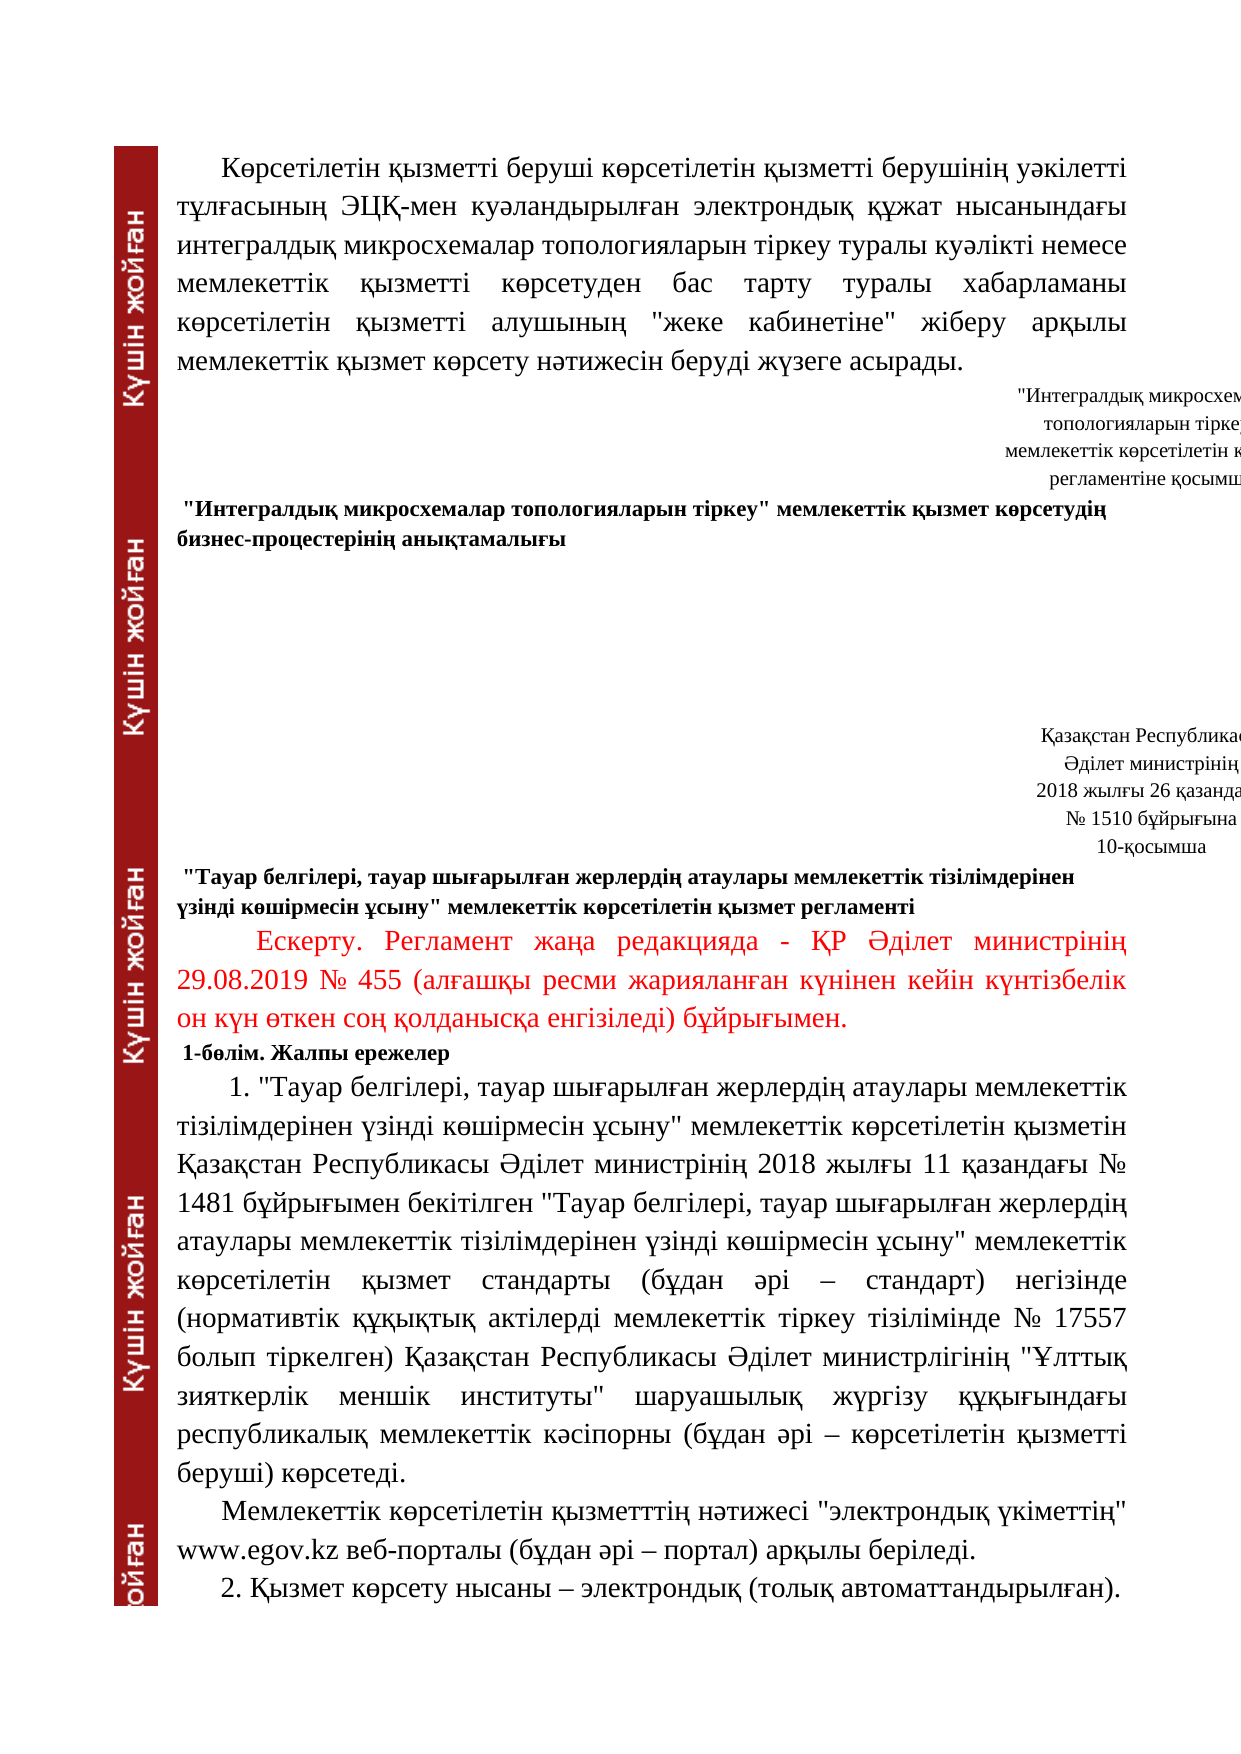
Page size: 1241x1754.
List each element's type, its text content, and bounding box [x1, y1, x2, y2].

text Ескерту. Регламент жаңа редакцияда - ҚР Әділет министрінің 29.08.2019 № 455 (алғашқы ресми жарияланған күнінен кейін күнтізбелік он күн өткен соң қолданысқа енгізіледі) бұйрығымен. [112, 923, 1128, 1034]
text 2. Қызмет көрсету нысаны – электрондық (толық автоматтандырылған). [112, 1570, 1128, 1604]
picture [114, 1488, 158, 1493]
text "Тауар белгілері, тауар шығарылған жерлердің атаулары мемлекеттік тізілімдерінен үзінді көшірмесін ұсыну" мемлекеттік көрсетілетін қызмет регламенті [112, 863, 1128, 919]
picture [114, 1565, 158, 1570]
table_header Қазақстан Республикасы Әділет министрінің 2018 жылғы 26 қазандағы № 1510 бұйрығына 10-қосымша [912, 722, 1240, 863]
picture [114, 146, 158, 150]
text 1-бөлім. Жалпы ережелер [112, 1039, 1128, 1065]
text "Интегралдық микросхемалар топологияларын тіркеу" мемлекеттік қызмет көрсетудің бизнес-процестерінің анықтамалығы [112, 495, 1128, 552]
picture [114, 919, 158, 923]
text Көрсетілетін қызметті беруші көрсетілетін қызметті берушінің уәкілетті тұлғасының ЭЦҚ-мен куәландырылған электрондық құжат нысанындағы интегралдық микросхемалар топологияларын тіркеу туралы куәлікті немесе мемлекеттік қызметті көрсетуден бас тарту туралы хабарламаны көрсетілетін қызметті алушының "жеке кабинетіне" жіберу арқылы мемлекеттік қызмет көрсету нәтижесін беруді жүзеге асырады. [112, 150, 1128, 376]
picture [114, 1034, 158, 1039]
picture [114, 1065, 158, 1069]
table_header "Интегралдық микросхемалар топологияларын тіркеу" мемлекеттік көрсетілетін қызмет регламентіне қосымша [912, 381, 1240, 495]
text 1. "Тауар белгілері, тауар шығарылған жерлердің атаулары мемлекеттік тізілімдерінен үзінді көшірмесін ұсыну" мемлекеттік көрсетілетін қызметін Қазақстан Республикасы Әділет министрінің 2018 жылғы 11 қазандағы № 1481 бұйрығымен бекітілген "Тауар белгілері, тауар шығарылған жерлердің атаулары мемлекеттік тізілімдерінен үзінді көшірмесін ұсыну" мемлекеттік көрсетілетін қызмет стандарты (бұдан әрі – стандарт) негізінде (нормативтік құқықтық актілерді мемлекеттік тіркеу тізілімінде № 17557 болып тіркелген) Қазақстан Республикасы Әділет министрлігінің "Ұлттық зияткерлік меншік институты" шаруашылық жүргізу құқығындағы республикалық мемлекеттік кәсіпорны (бұдан әрі – көрсетілетін қызметті беруші) көрсетеді. [112, 1069, 1128, 1488]
table_header [101, 722, 912, 863]
picture [114, 376, 158, 381]
text Мемлекеттік көрсетілетін қызметттің нәтижесі "электрондық үкіметтің" www.egov.kz веб-порталы (бұдан әрі – портал) арқылы беріледі. [112, 1493, 1128, 1565]
picture [114, 552, 158, 722]
table_header [101, 381, 912, 495]
